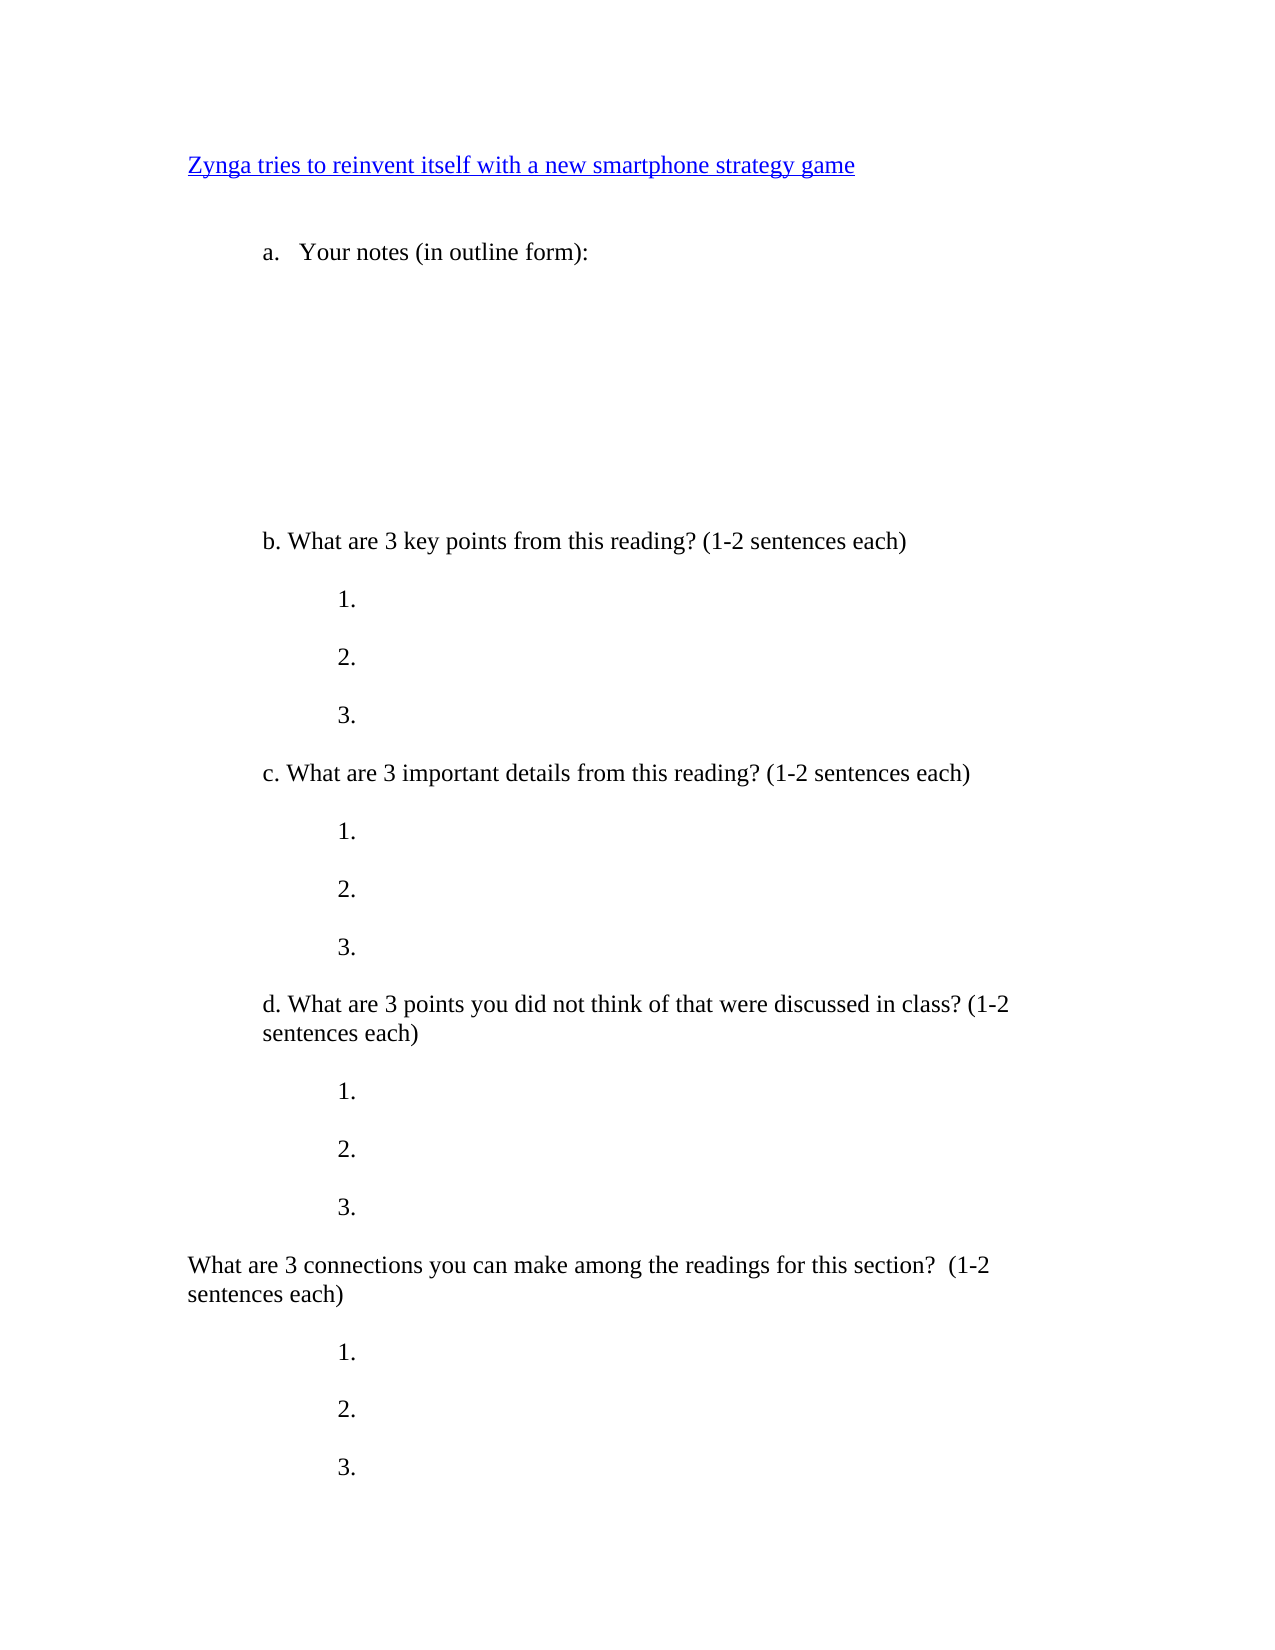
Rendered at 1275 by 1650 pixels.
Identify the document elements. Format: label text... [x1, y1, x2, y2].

text a. Your notes (in outline form): [187, 237, 1087, 265]
text 2. [262, 874, 1087, 902]
text b. What are 3 key points from this reading? (1-2 sentences each) [187, 526, 1087, 555]
text 1. [262, 1076, 1087, 1105]
text c. What are 3 important details from this reading? (1-2 sentences each) [262, 758, 1087, 787]
text 3. [262, 1452, 1087, 1481]
text 2. [262, 1394, 1087, 1423]
text Zynga tries to reinvent itself with a new smartphone strategy game [187, 150, 1087, 179]
text d. What are 3 points you did not think of that were discussed in class? (1-2 sentences each) [262, 989, 1087, 1047]
text What are 3 connections you can make among the readings for this section? (1-2 sentences each) [187, 1250, 1087, 1307]
text 2. [262, 1134, 1087, 1163]
text 3. [262, 1192, 1087, 1221]
text 3. [262, 700, 1087, 729]
text 1. [262, 584, 1087, 613]
text 2. [262, 642, 1087, 671]
text 1. [262, 816, 1087, 844]
text 1. [262, 1337, 1087, 1365]
text 3. [262, 932, 1087, 960]
